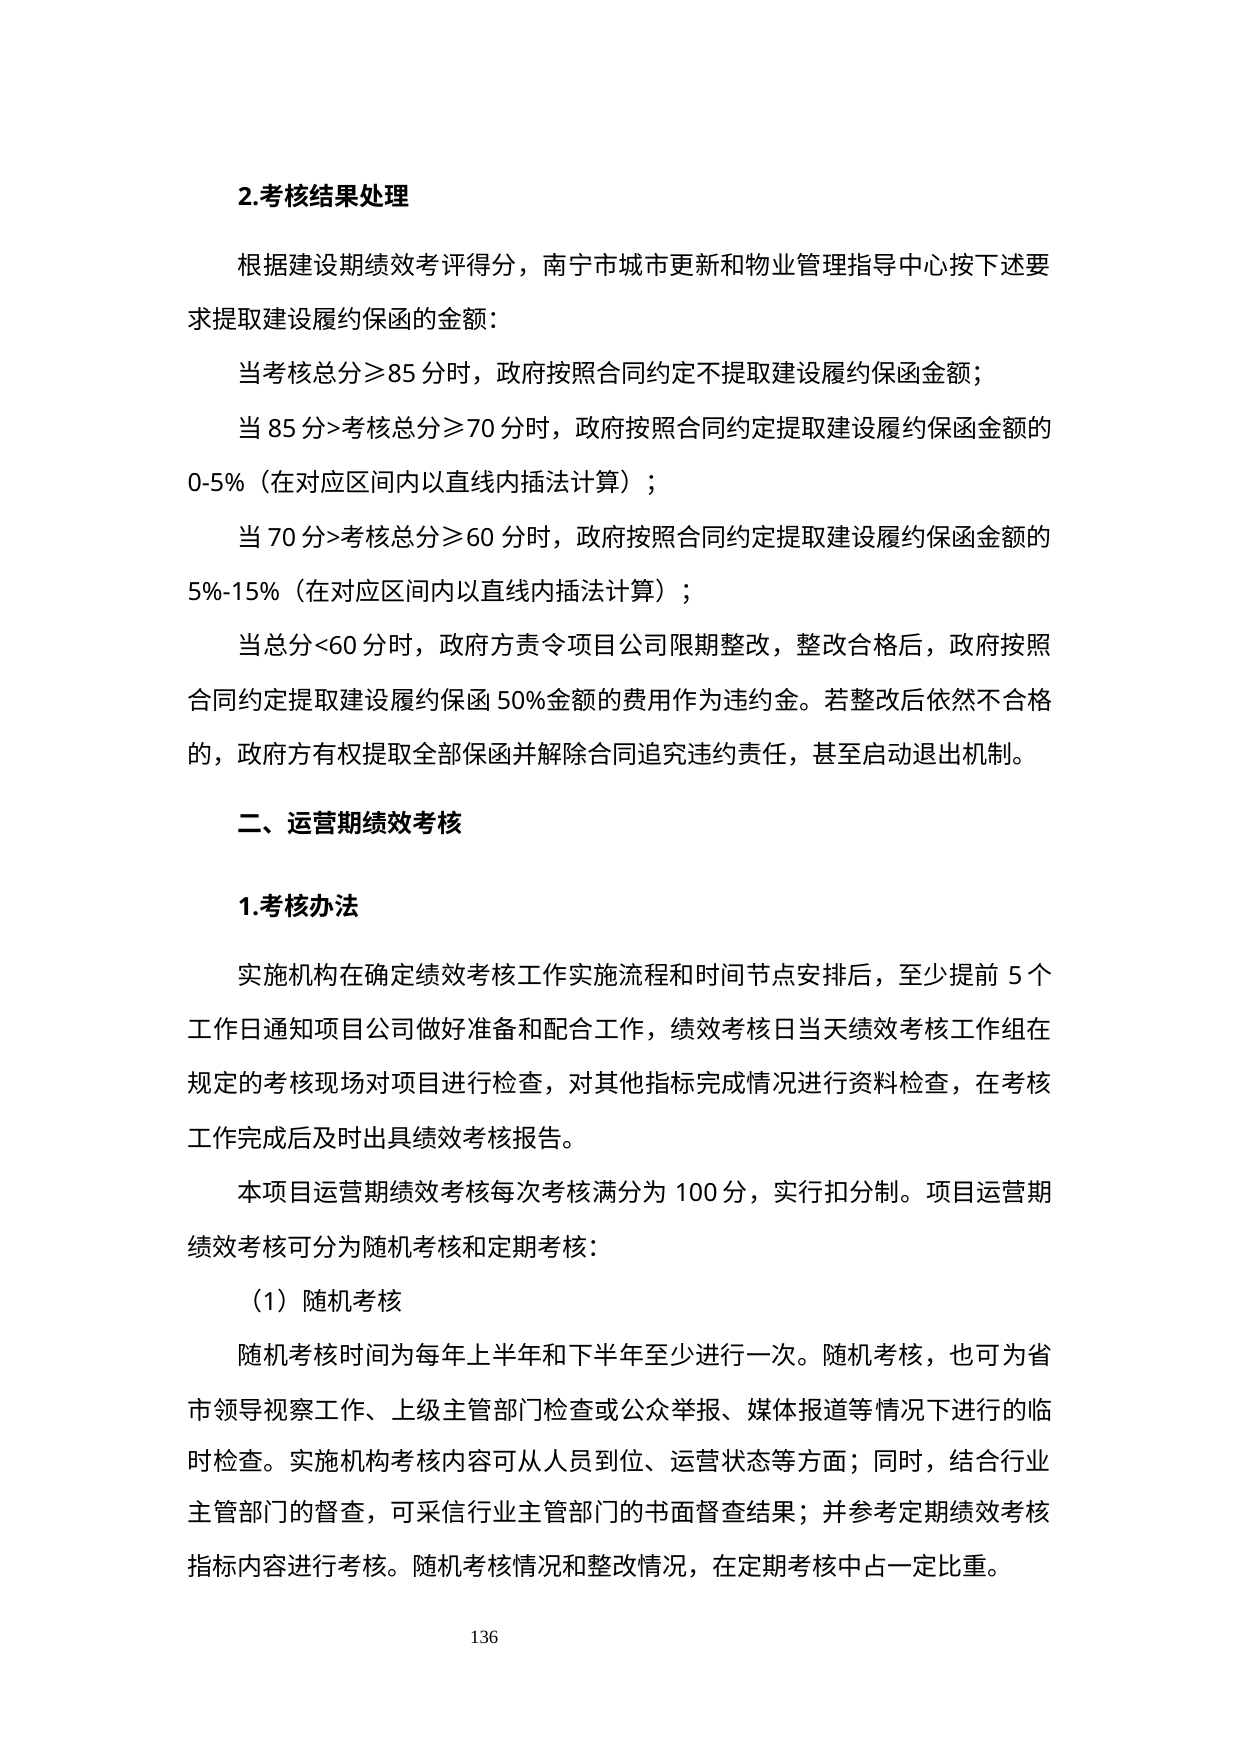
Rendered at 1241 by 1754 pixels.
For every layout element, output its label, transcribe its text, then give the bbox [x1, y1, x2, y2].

text 当85分>考核总分≥70分时，政府按照合同约定提取建设履约保函金额的0-5%（在对应区间内以直线内插法计算）； [187, 408, 1053, 499]
text （1）随机考核 [187, 1281, 1053, 1318]
text 本项目运营期绩效考核每次考核满分为100分，实行扣分制。项目运营期绩效考核可分为随机考核和定期考核： [187, 1173, 1053, 1263]
text 当考核总分≥85分时，政府按照合同约定不提取建设履约保函金额； [187, 354, 1053, 390]
list 二、运营期绩效考核 [187, 789, 1053, 854]
text 2.考核结果处理 [187, 162, 1053, 227]
text 1.考核办法 [187, 872, 1053, 937]
text 随机考核时间为每年上半年和下半年至少进行一次。随机考核，也可为省市领导视察工作、上级主管部门检查或公众举报、媒体报道等情况下进行的临时检查。实施机构考核内容可从人员到位、运营状态等方面；同时，结合行业主管部门的督查，可采信行业主管部门的书面督查结果；并参考定期绩效考核指标内容进行考核。随机考核情况和整改情况，在定期考核中占一定比重。 [187, 1336, 1053, 1583]
text 根据建设期绩效考评得分，南宁市城市更新和物业管理指导中心按下述要求提取建设履约保函的金额： [187, 245, 1053, 336]
text 实施机构在确定绩效考核工作实施流程和时间节点安排后，至少提前5个工作日通知项目公司做好准备和配合工作，绩效考核日当天绩效考核工作组在规定的考核现场对项目进行检查，对其他指标完成情况进行资料检查，在考核工作完成后及时出具绩效考核报告。 [187, 955, 1053, 1154]
text 当70分>考核总分≥60 分时，政府按照合同约定提取建设履约保函金额的5%-15%（在对应区间内以直线内插法计算）； [187, 517, 1053, 608]
text 当总分<60分时，政府方责令项目公司限期整改，整改合格后，政府按照合同约定提取建设履约保函50%金额的费用作为违约金。若整改后依然不合格的，政府方有权提取全部保函并解除合同追究违约责任，甚至启动退出机制。 [187, 626, 1053, 771]
